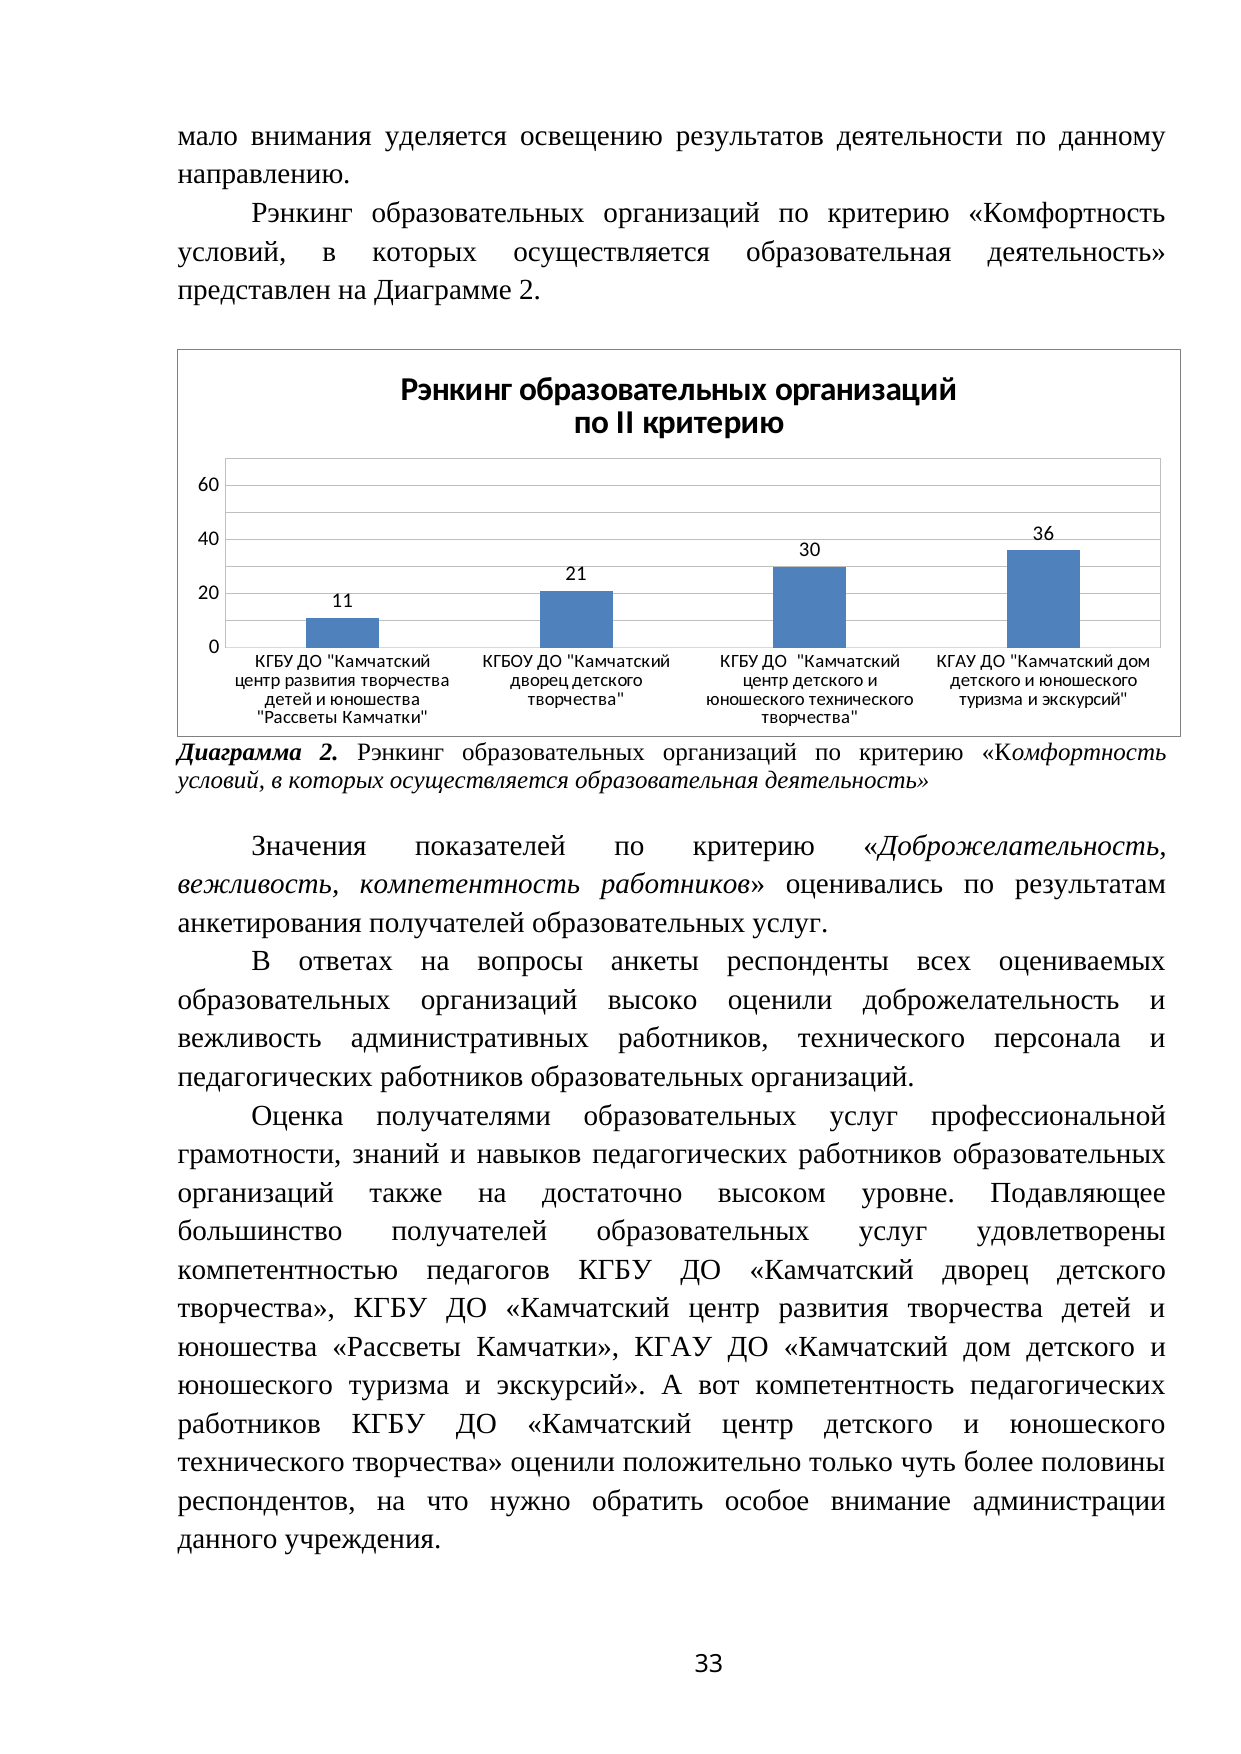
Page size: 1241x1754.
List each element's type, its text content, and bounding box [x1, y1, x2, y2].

text Диаграмма 2. Рэнкинг образовательных организаций по критерию «Комфортность условий, в которых осуществляется образовательная деятельность» [177, 737, 1166, 794]
text Рэнкинг образовательных организаций по критерию «Комфортность условий, в которых осуществляется образовательная деятельность» представлен на Диаграмме 2. [177, 195, 1166, 306]
text Значения показателей по критерию «Доброжелательность, вежливость, компетентность работников» оценивались по результатам анкетирования получателей образовательных услуг. [177, 828, 1166, 938]
text В ответах на вопросы анкеты респонденты всех оцениваемых образовательных организаций высоко оценили доброжелательность и вежливость административных работников, технического персонала и педагогических работников образовательных организаций. [177, 943, 1166, 1093]
text Оценка получателями образовательных услуг профессиональной грамотности, знаний и навыков педагогических работников образовательных организаций также на достаточно высоком уровне. Подавляющее большинство получателей образовательных услуг удовлетворены компетентностью педагогов КГБУ ДО «Камчатский дворец детского творчества», КГБУ ДО «Камчатский центр развития творчества детей и юношества «Рассветы Камчатки», КГАУ ДО «Камчатский дом детского и юношеского туризма и экскурсий». А вот компетентность педагогических работников КГБУ ДО «Камчатский центр детского и юношеского технического творчества» оценили положительно только чуть более половины респондентов, на что нужно обратить особое внимание администрации данного учреждения. [177, 1098, 1166, 1555]
